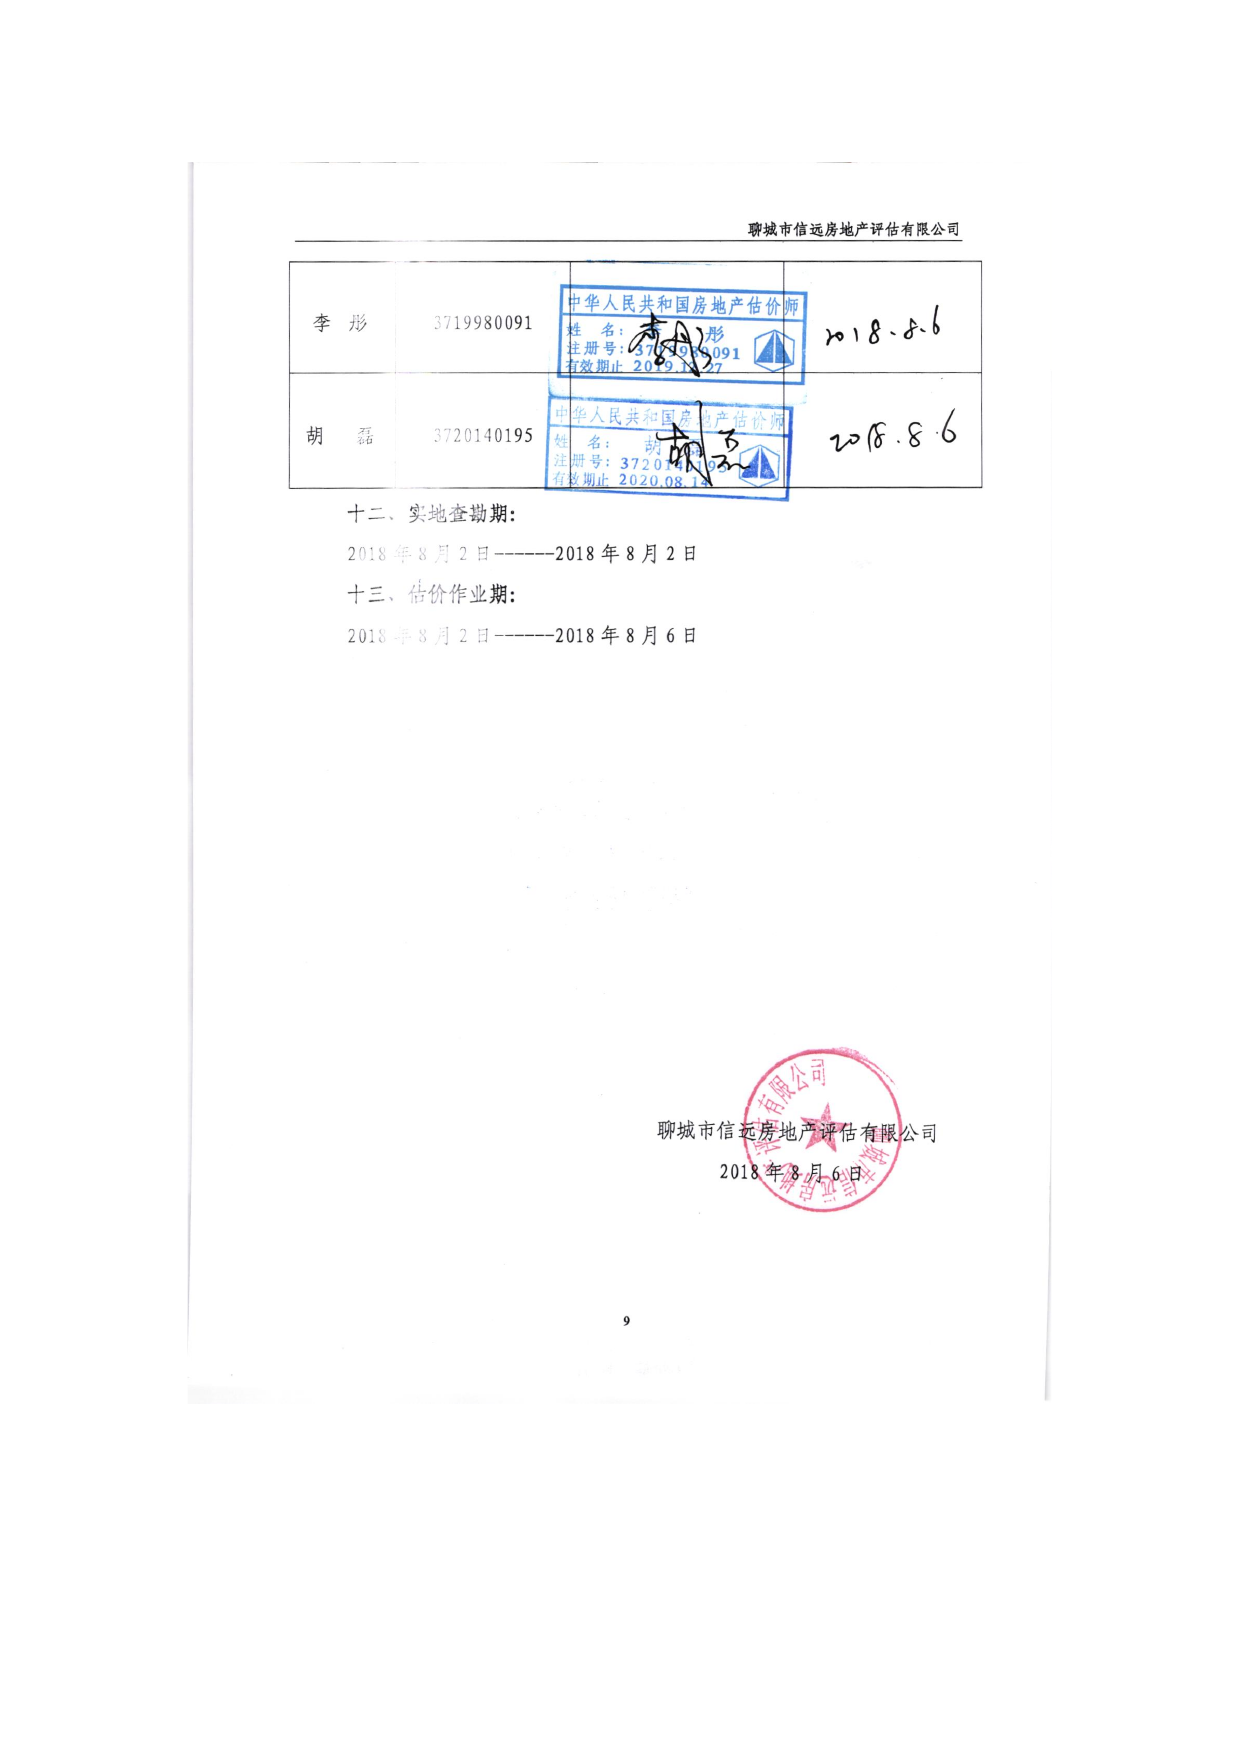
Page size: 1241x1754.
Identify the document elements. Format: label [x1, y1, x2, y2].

picture [187, 162, 1052, 1404]
